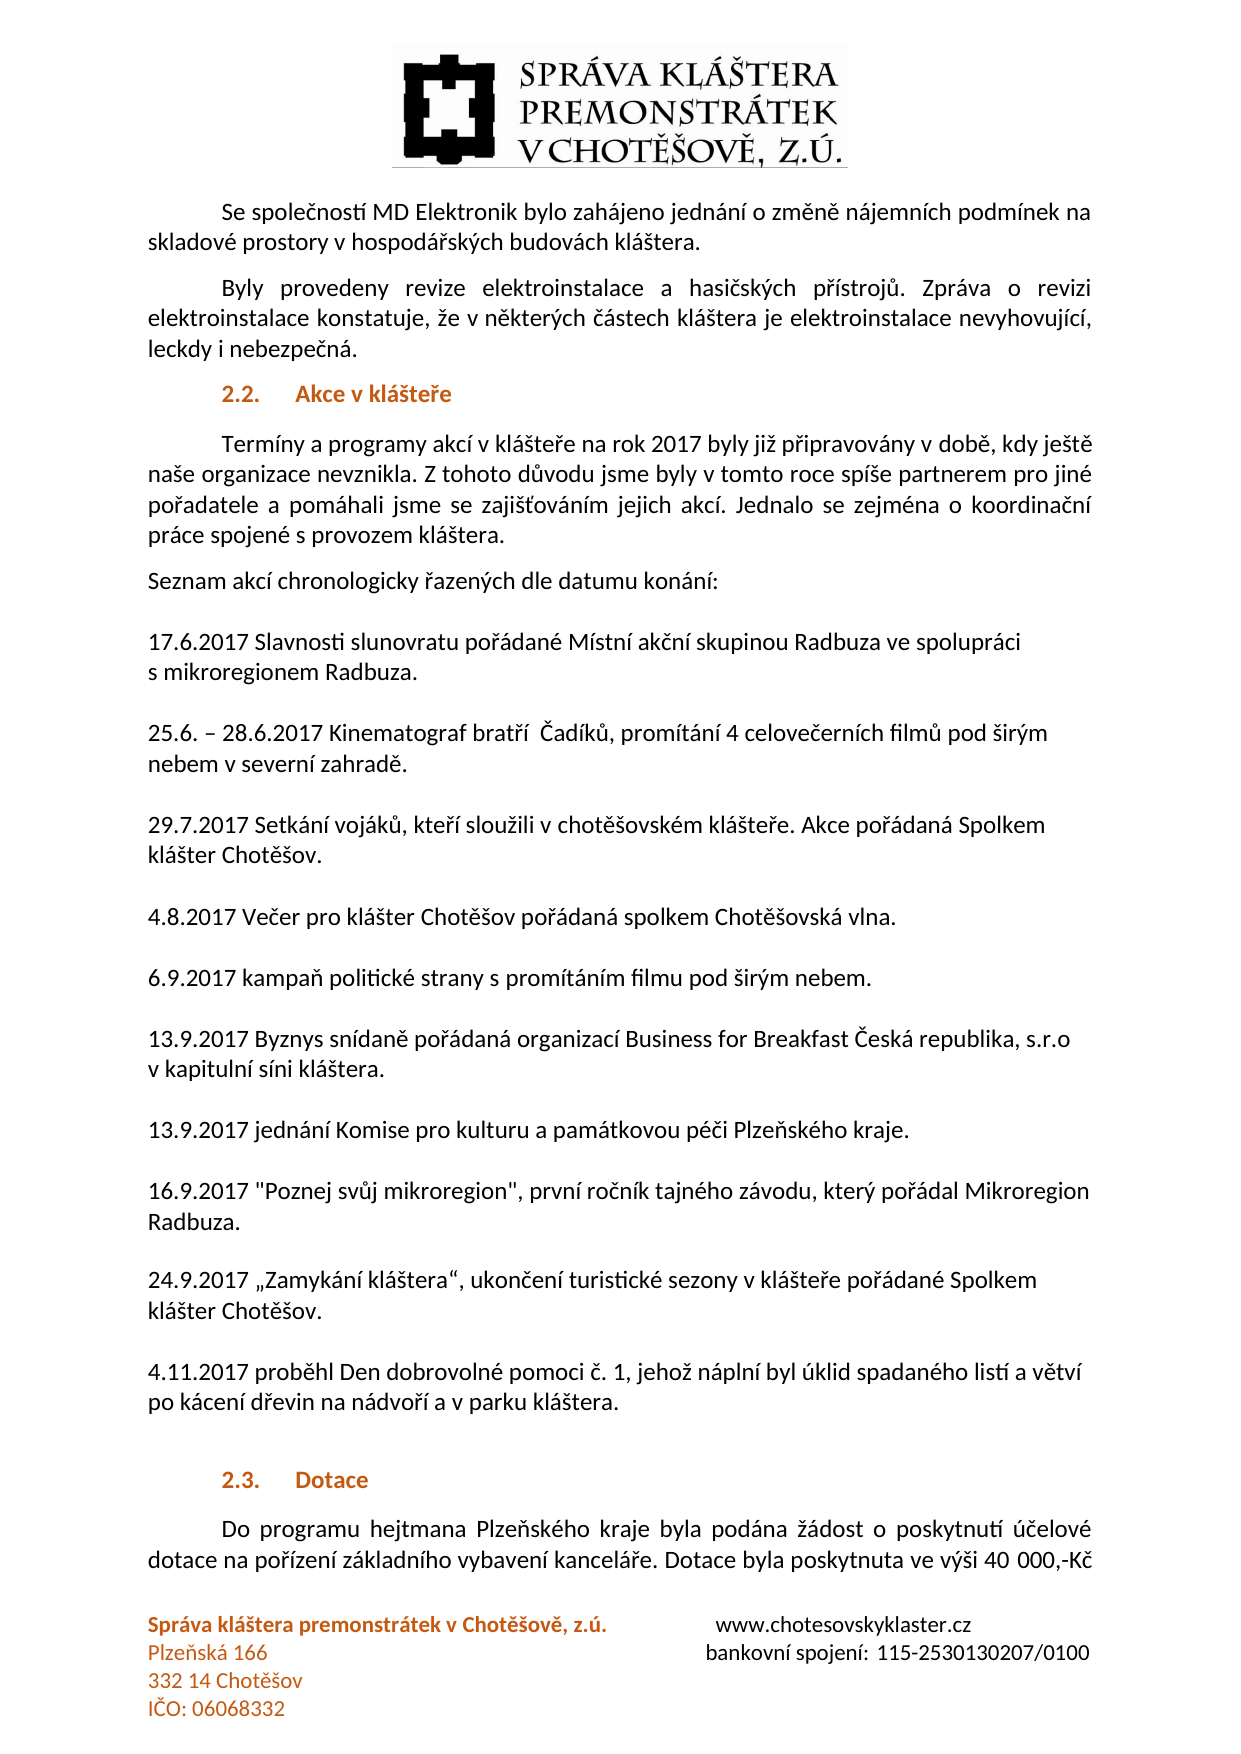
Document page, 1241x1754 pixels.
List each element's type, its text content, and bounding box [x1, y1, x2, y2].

text 6.9.2017 kampaň politické strany s promítáním filmu pod širým nebem. [148, 962, 1093, 992]
text 29.7.2017 Setkání vojáků, kteří sloužili v chotěšovském klášteře. Akce pořádaná Spolkem klášter Chotěšov. [148, 809, 1093, 870]
text 2.3. Dotace [148, 1464, 1093, 1494]
text 2.2. Akce v klášteře [148, 378, 1093, 409]
text 13.9.2017 jednání Komise pro kulturu a památkovou péči Plzeňského kraje. [148, 1114, 1093, 1145]
text 24.9.2017 „Zamykání kláštera“, ukončení turistické sezony v klášteře pořádané Spolkem klášter Chotěšov. [148, 1264, 1093, 1325]
picture [392, 43, 849, 168]
text 17.6.2017 Slavnosti slunovratu pořádané Místní akční skupinou Radbuza ve spolupráci s mikroregionem Radbuza. [148, 626, 1093, 687]
text Se společností MD Elektronik bylo zahájeno jednání o změně nájemních podmínek na skladové prostory v hospodářských budovách kláštera. [148, 196, 1093, 257]
text 4.11.2017 proběhl Den dobrovolné pomoci č. 1, jehož náplní byl úklid spadaného listí a větví po kácení dřevin na nádvoří a v parku kláštera. [148, 1356, 1093, 1417]
text 13.9.2017 Byznys snídaně pořádaná organizací Business for Breakfast Česká republika, s.r.o v kapitulní síni kláštera. [148, 1023, 1093, 1084]
text Termíny a programy akcí v klášteře na rok 2017 byly již připravovány v době, kdy ještě naše organizace nevznikla. Z tohoto důvodu jsme byly v tomto roce spíše partnerem pro jiné pořadatele a pomáhali jsme se zajišťováním jejich akcí. Jednalo se zejména o koordinační práce spojené s provozem kláštera. [148, 428, 1093, 550]
text 4.8.2017 Večer pro klášter Chotěšov pořádaná spolkem Chotěšovská vlna. [148, 901, 1093, 931]
text 16.9.2017 "Poznej svůj mikroregion", první ročník tajného závodu, který pořádal Mikroregion Radbuza. [148, 1175, 1093, 1236]
text Seznam akcí chronologicky řazených dle datumu konání: [148, 565, 1093, 595]
text Byly provedeny revize elektroinstalace a hasičských přístrojů. Zpráva o revizi elektroinstalace konstatuje, že v některých částech kláštera je elektroinstalace nevyhovující, leckdy i nebezpečná. [148, 272, 1093, 363]
text 25.6. – 28.6.2017 Kinematograf bratří Čadíků, promítání 4 celovečerních filmů pod širým nebem v severní zahradě. [148, 717, 1093, 778]
